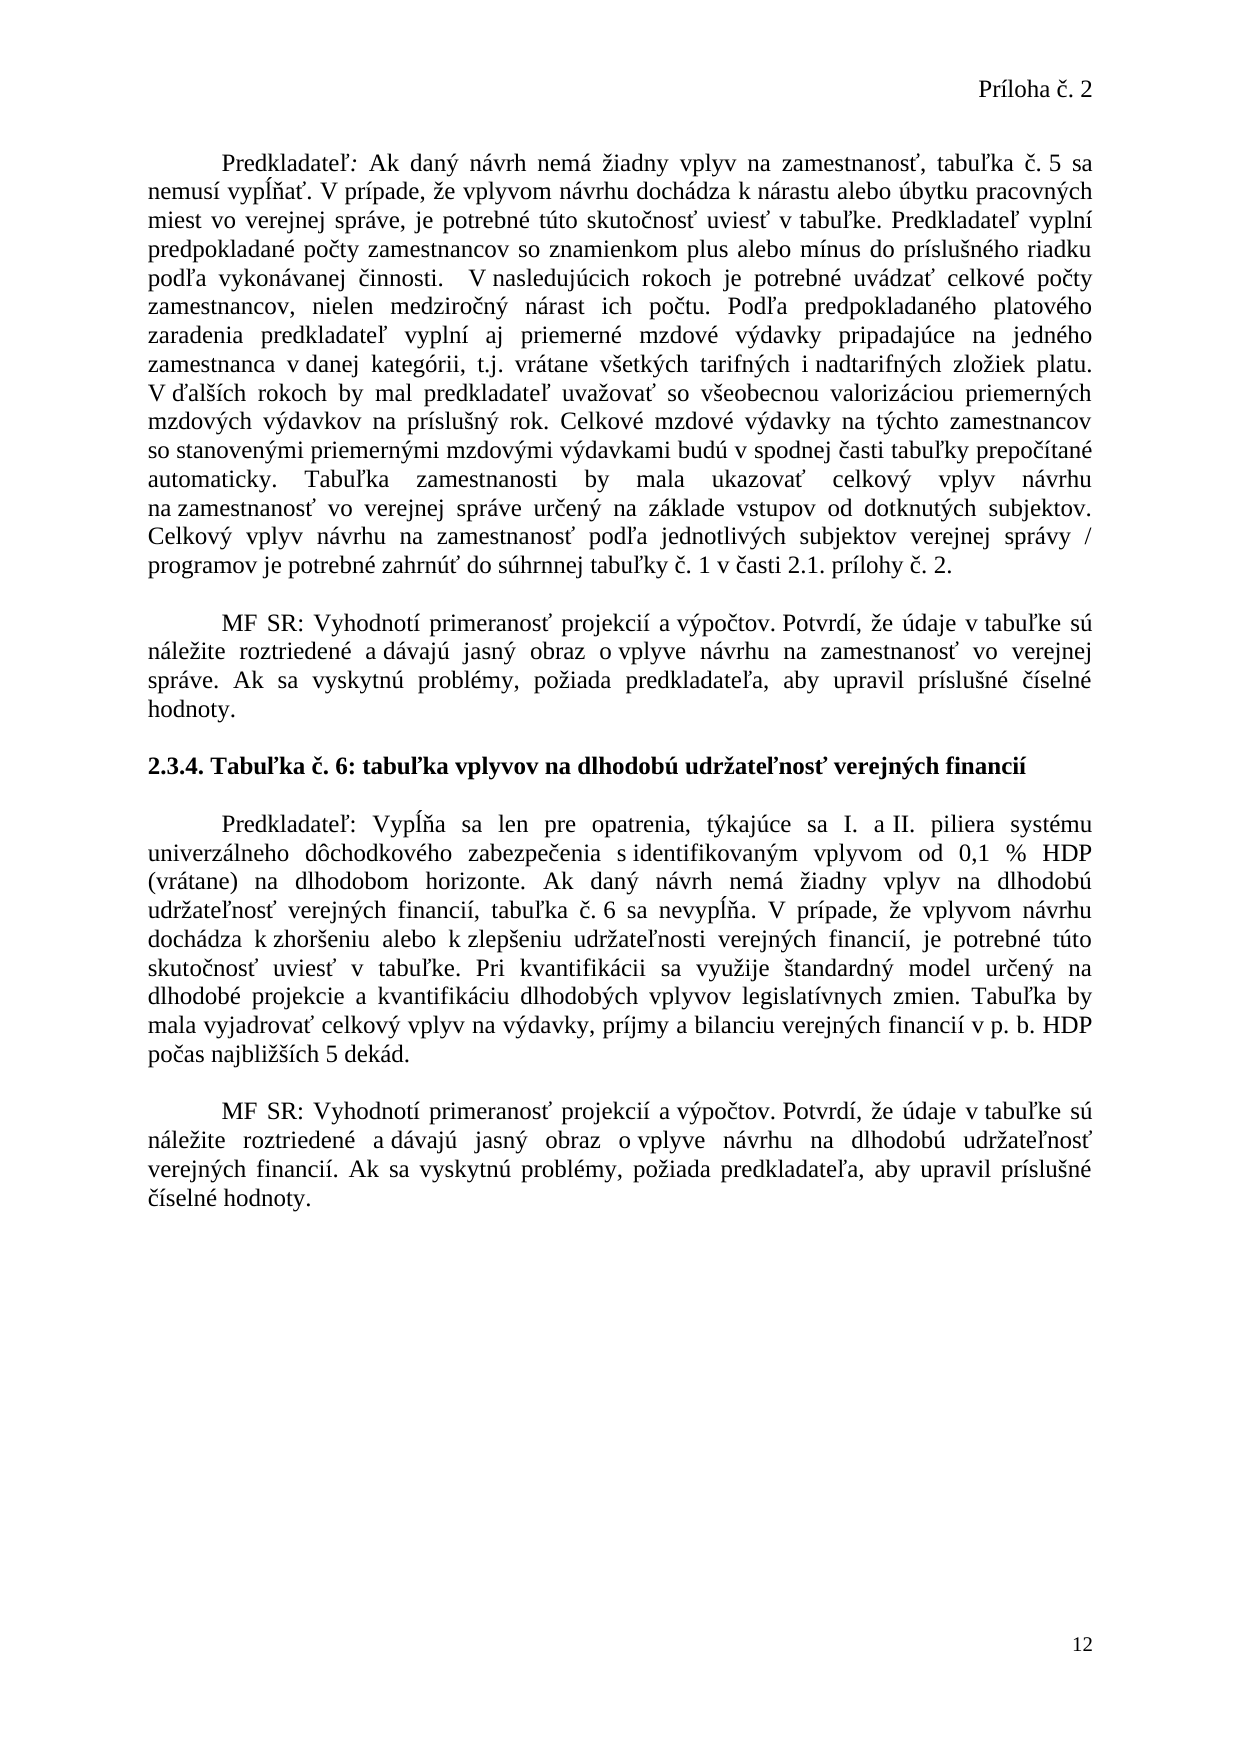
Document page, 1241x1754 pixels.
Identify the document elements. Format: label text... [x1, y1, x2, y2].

text MF SR: Vyhodnotí primeranosť projekcií a výpočtov. Potvrdí, že údaje v tabuľke sú náležite roztriedené a dávajú jasný obraz o vplyve návrhu na dlhodobú udržateľnosť verejných financií. Ak sa vyskytnú problémy, požiada predkladateľa, aby upravil príslušné číselné hodnoty. [148, 1096, 1093, 1211]
text Predkladateľ: Vypĺňa sa len pre opatrenia, týkajúce sa I. a II. piliera systému univerzálneho dôchodkového zabezpečenia s identifikovaným vplyvom od 0,1 % HDP (vrátane) na dlhodobom horizonte. Ak daný návrh nemá žiadny vplyv na dlhodobú udržateľnosť verejných financií, tabuľka č. 6 sa nevypĺňa. V prípade, že vplyvom návrhu dochádza k zhoršeniu alebo k zlepšeniu udržateľnosti verejných financií, je potrebné túto skutočnosť uviesť v tabuľke. Pri kvantifikácii sa využije štandardný model určený na dlhodobé projekcie a kvantifikáciu dlhodobých vplyvov legislatívnych zmien. Tabuľka by mala vyjadrovať celkový vplyv na výdavky, príjmy a bilanciu verejných financií v p. b. HDP počas najbližších 5 dekád. [148, 809, 1093, 1068]
text 2.3.4. Tabuľka č. 6: tabuľka vplyvov na dlhodobú udržateľnosť verejných financií [148, 751, 1093, 780]
text MF SR: Vyhodnotí primeranosť projekcií a výpočtov. Potvrdí, že údaje v tabuľke sú náležite roztriedené a dávajú jasný obraz o vplyve návrhu na zamestnanosť vo verejnej správe. Ak sa vyskytnú problémy, požiada predkladateľa, aby upravil príslušné číselné hodnoty. [148, 608, 1093, 723]
text Predkladateľ: Ak daný návrh nemá žiadny vplyv na zamestnanosť, tabuľka č. 5 sa nemusí vypĺňať. V prípade, že vplyvom návrhu dochádza k nárastu alebo úbytku pracovných miest vo verejnej správe, je potrebné túto skutočnosť uviesť v tabuľke. Predkladateľ vyplní predpokladané počty zamestnancov so znamienkom plus alebo mínus do príslušného riadku podľa vykonávanej činnosti. V nasledujúcich rokoch je potrebné uvádzať celkové počty zamestnancov, nielen medziročný nárast ich počtu. Podľa predpokladaného platového zaradenia predkladateľ vyplní aj priemerné mzdové výdavky pripadajúce na jedného zamestnanca v danej kategórii, t.j. vrátane všetkých tarifných i nadtarifných zložiek platu. V ďalších rokoch by mal predkladateľ uvažovať so všeobecnou valorizáciou priemerných mzdových výdavkov na príslušný rok. Celkové mzdové výdavky na týchto zamestnancov so stanovenými priemernými mzdovými výdavkami budú v spodnej časti tabuľky prepočítané automaticky. Tabuľka zamestnanosti by mala ukazovať celkový vplyv návrhu na zamestnanosť vo verejnej správe určený na základe vstupov od dotknutých subjektov. Celkový vplyv návrhu na zamestnanosť podľa jednotlivých subjektov verejnej správy / programov je potrebné zahrnúť do súhrnnej tabuľky č. 1 v časti 2.1. prílohy č. 2. [148, 148, 1093, 579]
